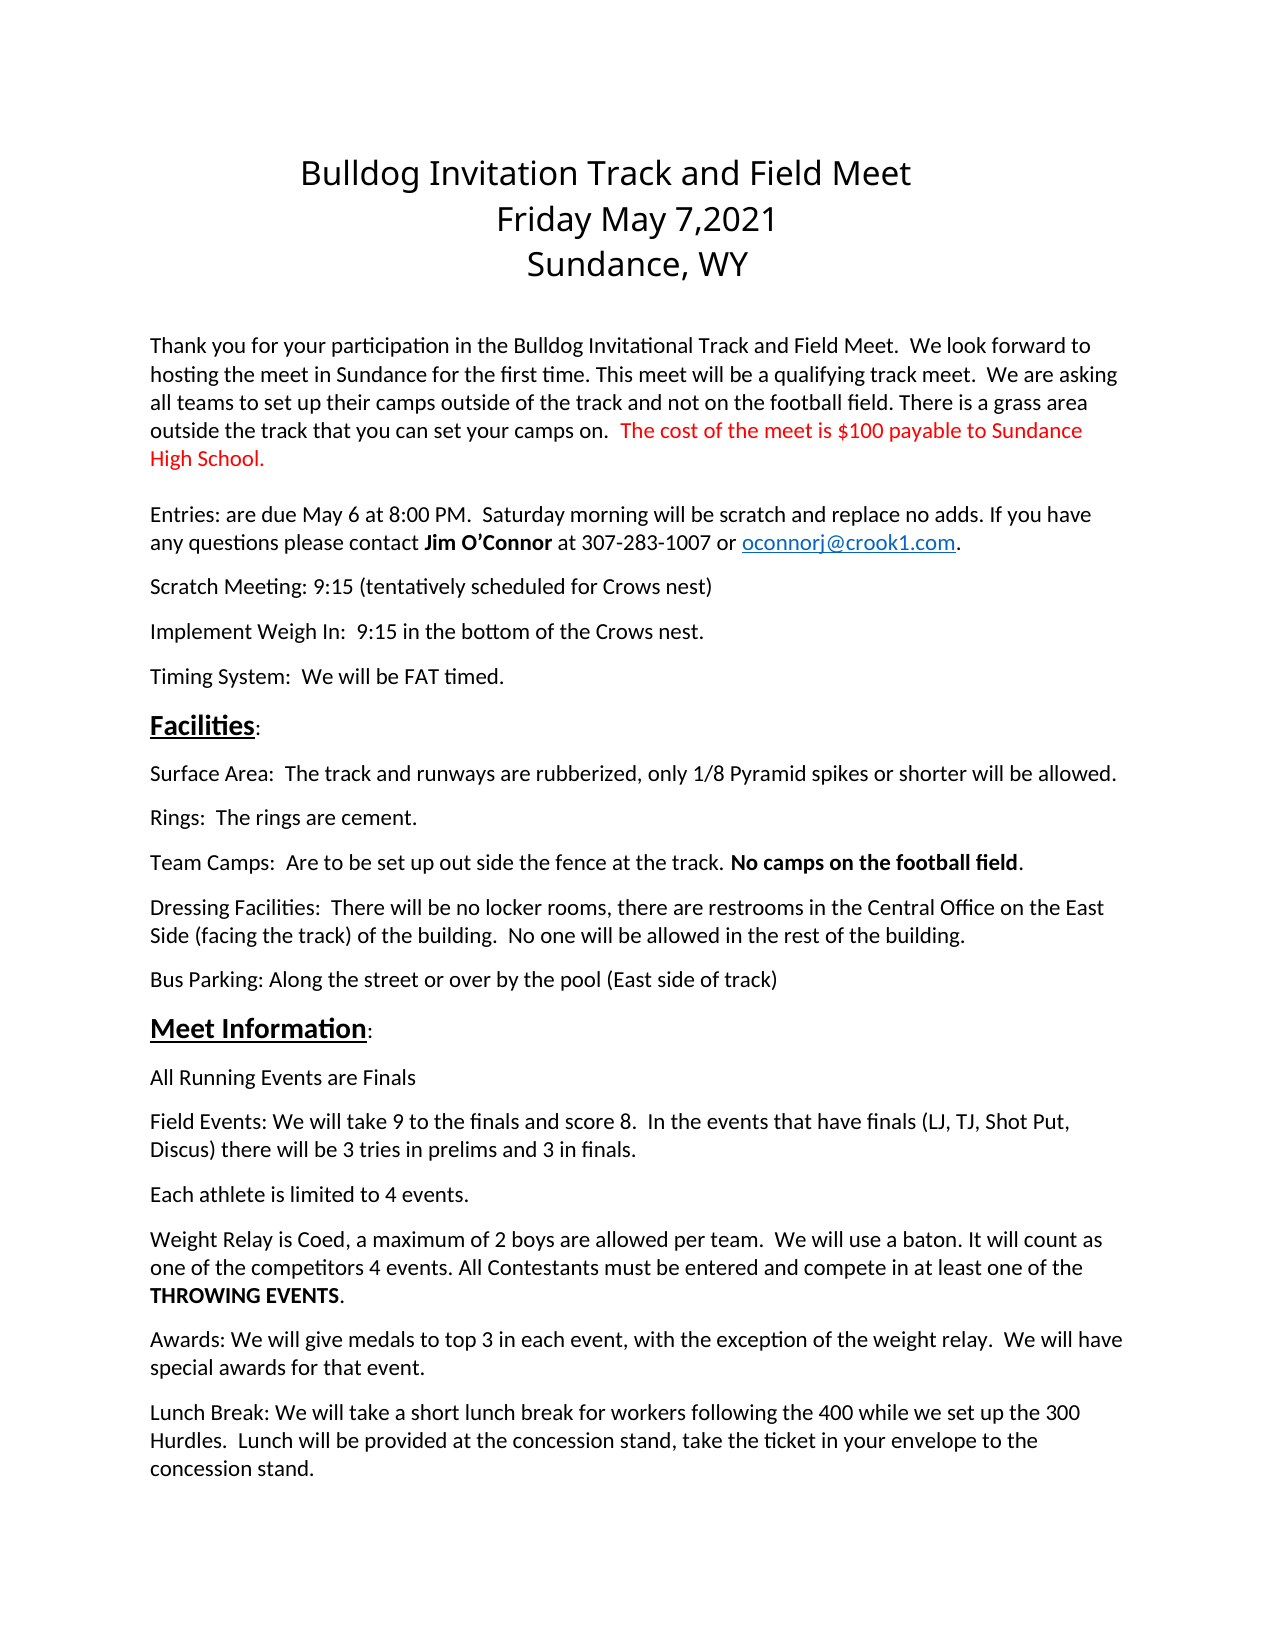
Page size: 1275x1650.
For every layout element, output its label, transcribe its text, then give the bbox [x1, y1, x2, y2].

text Team Camps: Are to be set up out side the fence at the track. No camps on the football field. [150, 848, 1125, 876]
text Lunch Break: We will take a short lunch break for workers following the 400 while we set up the 300 Hurdles. Lunch will be provided at the concession stand, take the ticket in your envelope to the concession stand. [150, 1398, 1125, 1482]
text Thank you for your participation in the Bulldog Invitational Track and Field Meet. We look forward to hosting the meet in Sundance for the first time. This meet will be a qualifying track meet. We are asking all teams to set up their camps outside of the track and not on the football field. There is a grass area outside the track that you can set your camps on. The cost of the meet is $100 payable to Sundance High School. [150, 332, 1125, 472]
text Bulldog Invitation Track and Field Meet [150, 150, 1125, 195]
text Timing System: We will be FAT timed. [150, 662, 1125, 690]
text Rings: The rings are cement. [150, 803, 1125, 832]
text Each athlete is limited to 4 events. [150, 1180, 1125, 1208]
text Entries: are due May 6 at 8:00 PM. Saturday morning will be scratch and replace no adds. If you have any questions please contact Jim O’Connor at 307-283-1007 or oconnorj@crook1.com. [150, 500, 1125, 556]
text Dressing Facilities: There will be no locker rooms, there are restrooms in the Central Office on the East Side (facing the track) of the building. No one will be allowed in the rest of the building. [150, 893, 1125, 949]
text Scratch Meeting: 9:15 (tentatively scheduled for Crows nest) [150, 572, 1125, 601]
text Weight Relay is Coed, a maximum of 2 boys are allowed per team. We will use a baton. It will count as one of the competitors 4 events. All Contestants must be entered and compete in at least one of the THROWING EVENTS. [150, 1225, 1125, 1309]
text Meet Information: [150, 1010, 1125, 1046]
text Awards: We will give medals to top 3 in each event, with the exception of the weight relay. We will have special awards for that event. [150, 1325, 1125, 1381]
text Facilities: [150, 707, 1125, 742]
text Implement Weigh In: 9:15 in the bottom of the Crows nest. [150, 617, 1125, 645]
text Sundance, WY [150, 241, 1125, 286]
text Bus Parking: Along the street or over by the pool (East side of track) [150, 966, 1125, 994]
text Surface Area: The track and runways are rubberized, only 1/8 Pyramid spikes or shorter will be allowed. [150, 759, 1125, 787]
text Field Events: We will take 9 to the finals and score 8. In the events that have finals (LJ, TJ, Shot Put, Discus) there will be 3 tries in prelims and 3 in finals. [150, 1107, 1125, 1163]
text All Running Events are Finals [150, 1063, 1125, 1091]
text Friday May 7,2021 [150, 195, 1125, 241]
